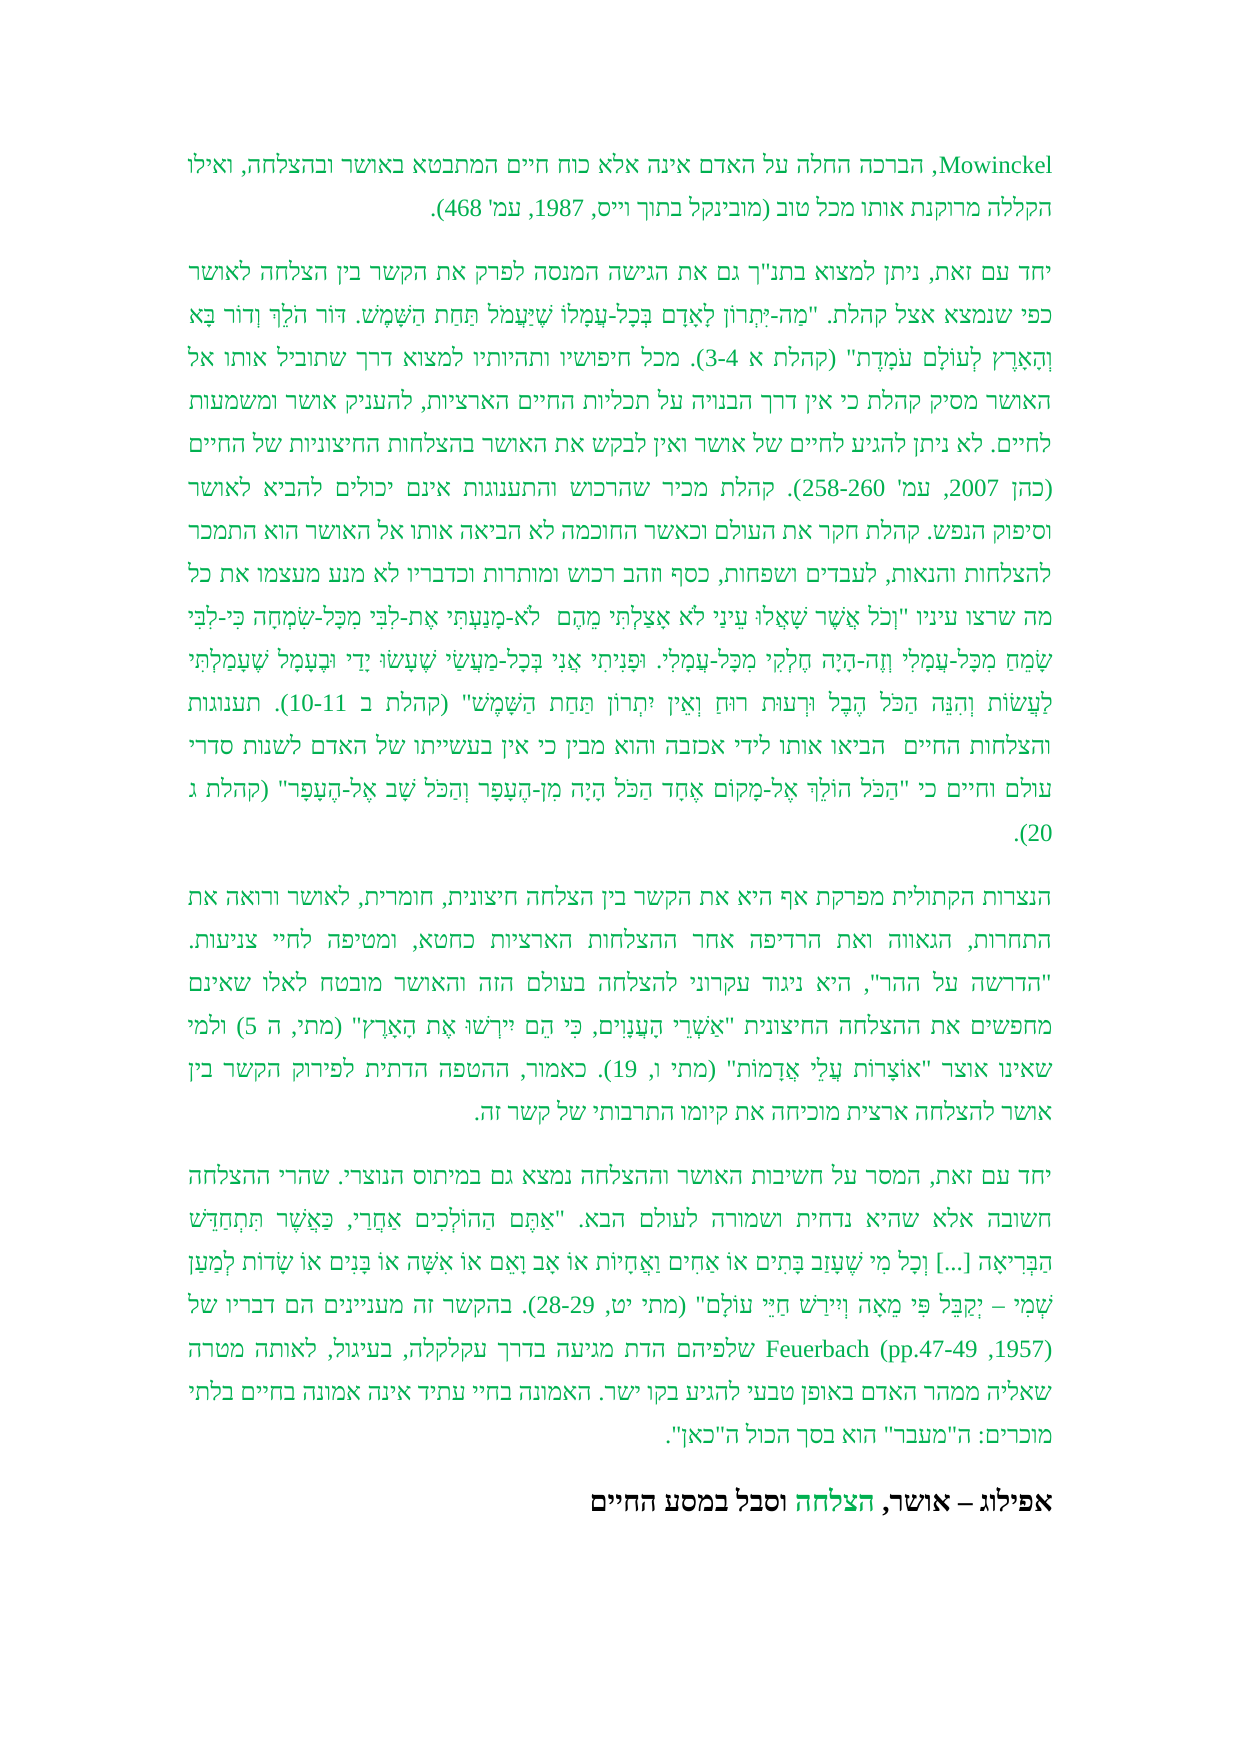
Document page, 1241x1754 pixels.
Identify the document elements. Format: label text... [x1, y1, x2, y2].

text אפילוג – אושר, הצלחה וסבל במסע החיים [187, 1484, 1053, 1517]
text יחד עם זאת, המסר על חשיבות האושר וההצלחה נמצא גם במיתוס הנוצרי. שהרי ההצלחה חשובה אלא שהיא נדחית ושמורה לעולם הבא. "אַתֶּם הַהוֹלְכִים אַחֲרַי, כַּאֲשֶׁר תִּתְחַדֵּשׁ הַבְּרִיאָה [...] וְכָל מִי שֶׁעָזַב בָּתִים אוֹ אַחִים וַאֲחָיוֹת אוֹ אָב וָאֵם אוֹ אִשָּׁה אוֹ בָּנִים אוֹ שָׂדוֹת לְמַעַן שְׁמִי – יְקַבֵּל פִּי מֵאָה וְיִירַשׁ חַיֵּי עוֹלָם" (מתי יט, 28-29). בהקשר זה מעניינים הם דבריו של Feuerbach (pp.47-49 ,1957) שלפיהם הדת מגיעה בדרך עקלקלה, בעיגול, לאותה מטרה שאליה ממהר האדם באופן טבעי להגיע בקו ישר. האמונה בחיי עתיד אינה אמונה בחיים בלתי מוכרים: ה"מעבר" הוא בסך הכול ה"כאן". [187, 1161, 1053, 1449]
text יחד עם זאת, ניתן למצוא בתנ"ך גם את הגישה המנסה לפרק את הקשר בין הצלחה לאושר כפי שנמצא אצל קהלת. "מַה-יִּתְרוֹן לָאָדָם בְּכָל-עֲמָלוֹ שֶׁיַּעֲמֹל תַּחַת הַשָּׁמֶשׁ. דּוֹר הֹלֵךְ וְדוֹר בָּא וְהָאָרֶץ לְעוֹלָם עֹמָדֶת" (קהלת א 3-4). מכל חיפושיו ותהיותיו למצוא דרך שתוביל אותו אל האושר מסיק קהלת כי אין דרך הבנויה על תכליות החיים הארציות, להעניק אושר ומשמעות לחיים. לא ניתן להגיע לחיים של אושר ואין לבקש את האושר בהצלחות החיצוניות של החיים (כהן 2007, עמ' 258-260). קהלת מכיר שהרכוש והתענוגות אינם יכולים להביא לאושר וסיפוק הנפש. קהלת חקר את העולם וכאשר החוכמה לא הביאה אותו אל האושר הוא התמכר להצלחות והנאות, לעבדים ושפחות, כסף וזהב רכוש ומותרות וכדבריו לא מנע מעצמו את כל מה שרצו עיניו "וְכֹל אֲשֶׁר שָׁאֲלוּ עֵינַי לֹא אָצַלְתִּי מֵהֶם לֹא-מָנַעְתִּי אֶת-לִבִּי מִכָּל-שִׂמְחָה כִּי-לִבִּי שָׂמֵחַ מִכָּל-עֲמָלִי וְזֶה-הָיָה חֶלְקִי מִכָּל-עֲמָלִי. וּפָנִיתִי אֲנִי בְּכָל-מַעֲשַׂי שֶׁעָשׂוּ יָדַי וּבֶעָמָל שֶׁעָמַלְתִּי לַעֲשׂוֹת וְהִנֵּה הַכֹּל הֶבֶל וּרְעוּת רוּחַ וְאֵין יִתְרוֹן תַּחַת הַשָּׁמֶשׁ" (קהלת ב 10-11). תענוגות והצלחות החיים הביאו אותו לידי אכזבה והוא מבין כי אין בעשייתו של האדם לשנות סדרי עולם וחיים כי "הַכֹּל הוֹלֵךְ אֶל-מָקוֹם אֶחָד הַכֹּל הָיָה מִן-הֶעָפָר וְהַכֹּל שָׁב אֶל-הֶעָפָר" (קהלת ג 20). [187, 257, 1053, 846]
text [187, 150, 1053, 222]
text הנצרות הקתולית מפרקת אף היא את הקשר בין הצלחה חיצונית, חומרית, לאושר ורואה את התחרות, הגאווה ואת הרדיפה אחר ההצלחות הארציות כחטא, ומטיפה לחיי צניעות. "הדרשה על ההר", היא ניגוד עקרוני להצלחה בעולם הזה והאושר מובטח לאלו שאינם מחפשים את ההצלחה החיצונית "אַשְׁרֵי הָעֲנָוִים, כִּי הֵם יִירְשׁוּ אֶת הָאָרֶץ" (מתי, ה 5) ולמי שאינו אוצר "אוֹצָרוֹת עֲלֵי אֲדָמוֹת" (מתי ו, 19). כאמור, ההטפה הדתית לפירוק הקשר בין אושר להצלחה ארצית מוכיחה את קיומו התרבותי של קשר זה. [187, 882, 1053, 1126]
